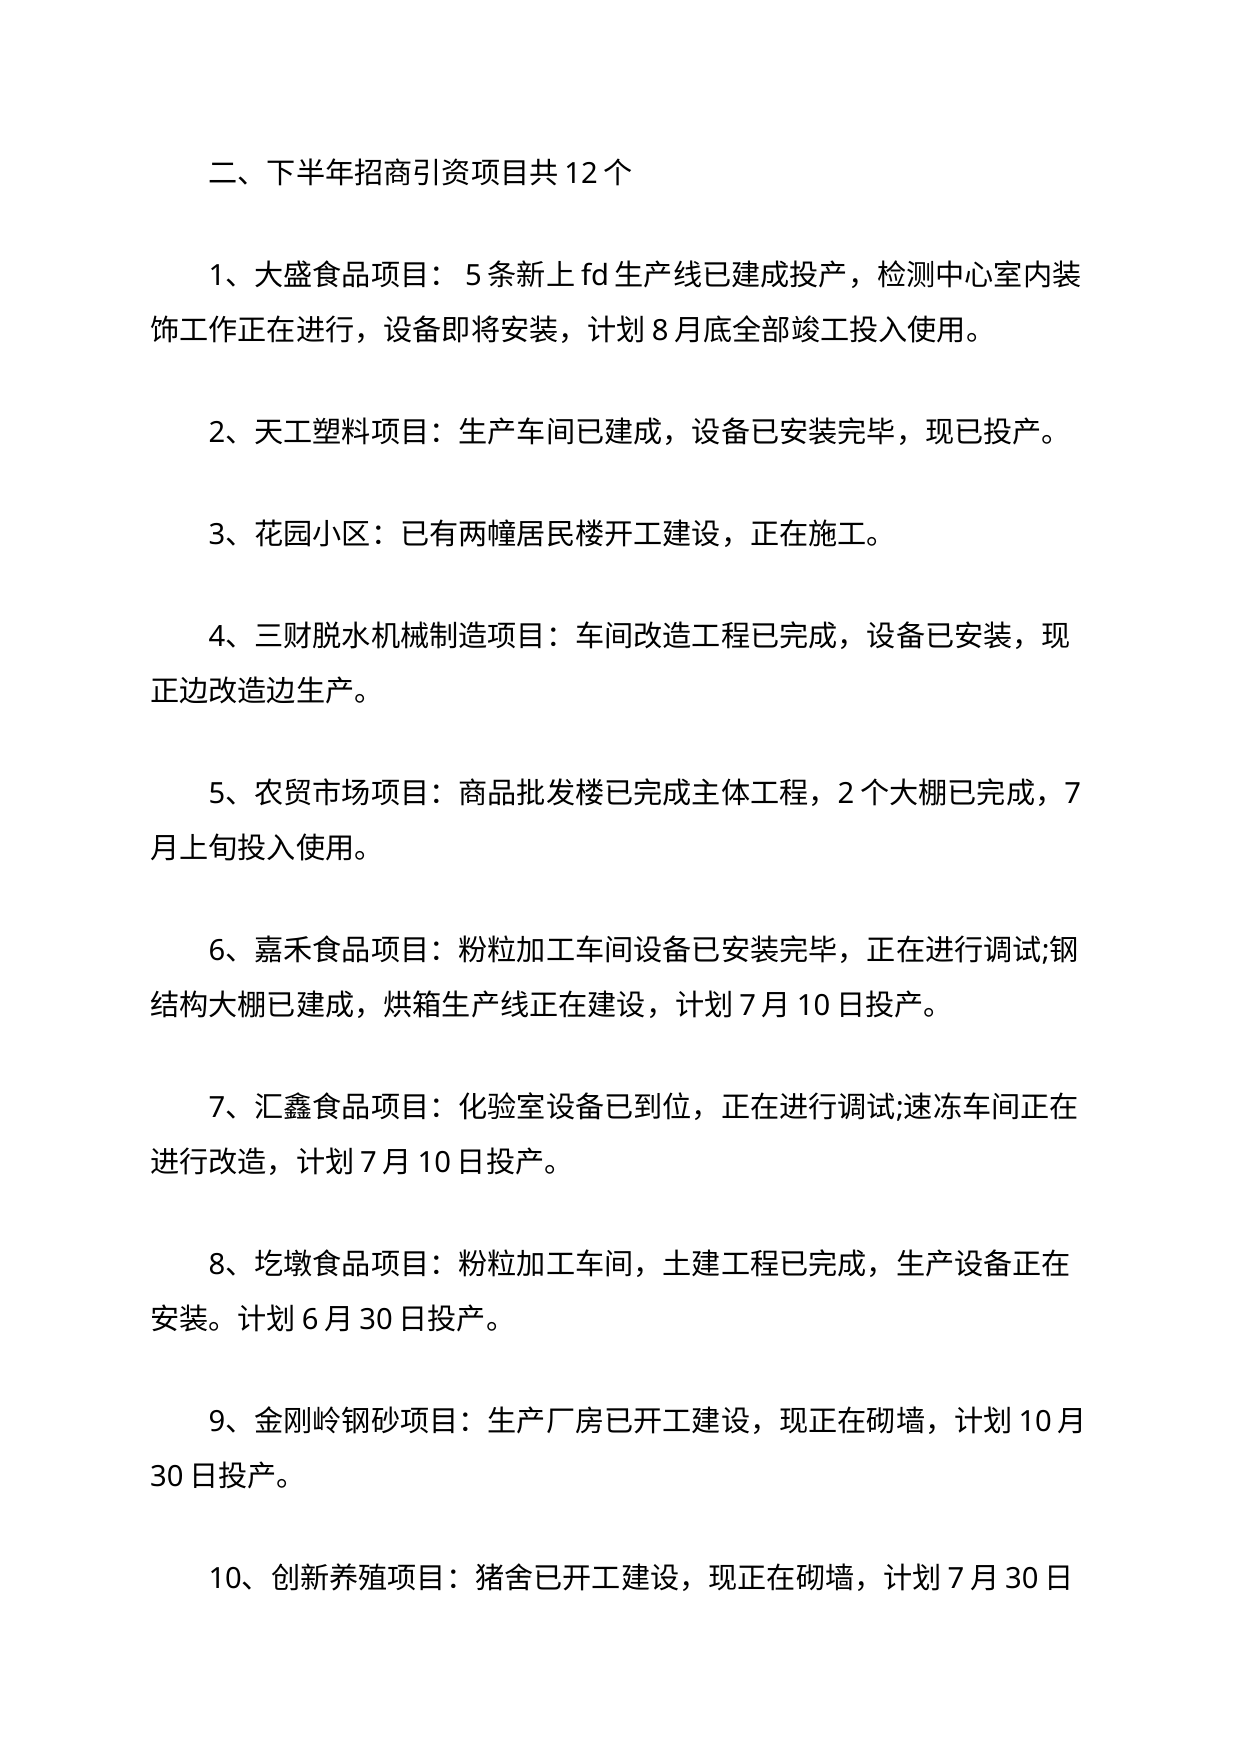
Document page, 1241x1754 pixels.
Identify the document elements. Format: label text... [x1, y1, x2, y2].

text 3、花园小区：已有两幢居民楼开工建设，正在施工。 [150, 511, 1090, 553]
text 5、农贸市场项目：商品批发楼已完成主体工程，2个大棚已完成，7月上旬投入使用。 [150, 770, 1090, 867]
text 7、汇鑫食品项目：化验室设备已到位，正在进行调试;速冻车间正在进行改造，计划7月10日投产。 [150, 1083, 1090, 1181]
text 2、天工塑料项目：生产车间已建成，设备已安装完毕，现已投产。 [150, 409, 1090, 451]
text 4、三财脱水机械制造项目：车间改造工程已完成，设备已安装，现正边改造边生产。 [150, 613, 1090, 710]
text 9、金刚岭钢砂项目：生产厂房已开工建设，现正在砌墙，计划10月30日投产。 [150, 1397, 1090, 1495]
text 8、圪墩食品项目：粉粒加工车间，土建工程已完成，生产设备正在安装。计划6月30日投产。 [150, 1240, 1090, 1338]
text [150, 1554, 1090, 1597]
text 1、大盛食品项目： 5条新上fd生产线已建成投产，检测中心室内装饰工作正在进行，设备即将安装，计划8月底全部竣工投入使用。 [150, 252, 1090, 349]
text 6、嘉禾食品项目：粉粒加工车间设备已安装完毕，正在进行调试;钢结构大棚已建成，烘箱生产线正在建设，计划7月10日投产。 [150, 926, 1090, 1024]
text 二、下半年招商引资项目共12个 [150, 150, 1090, 192]
